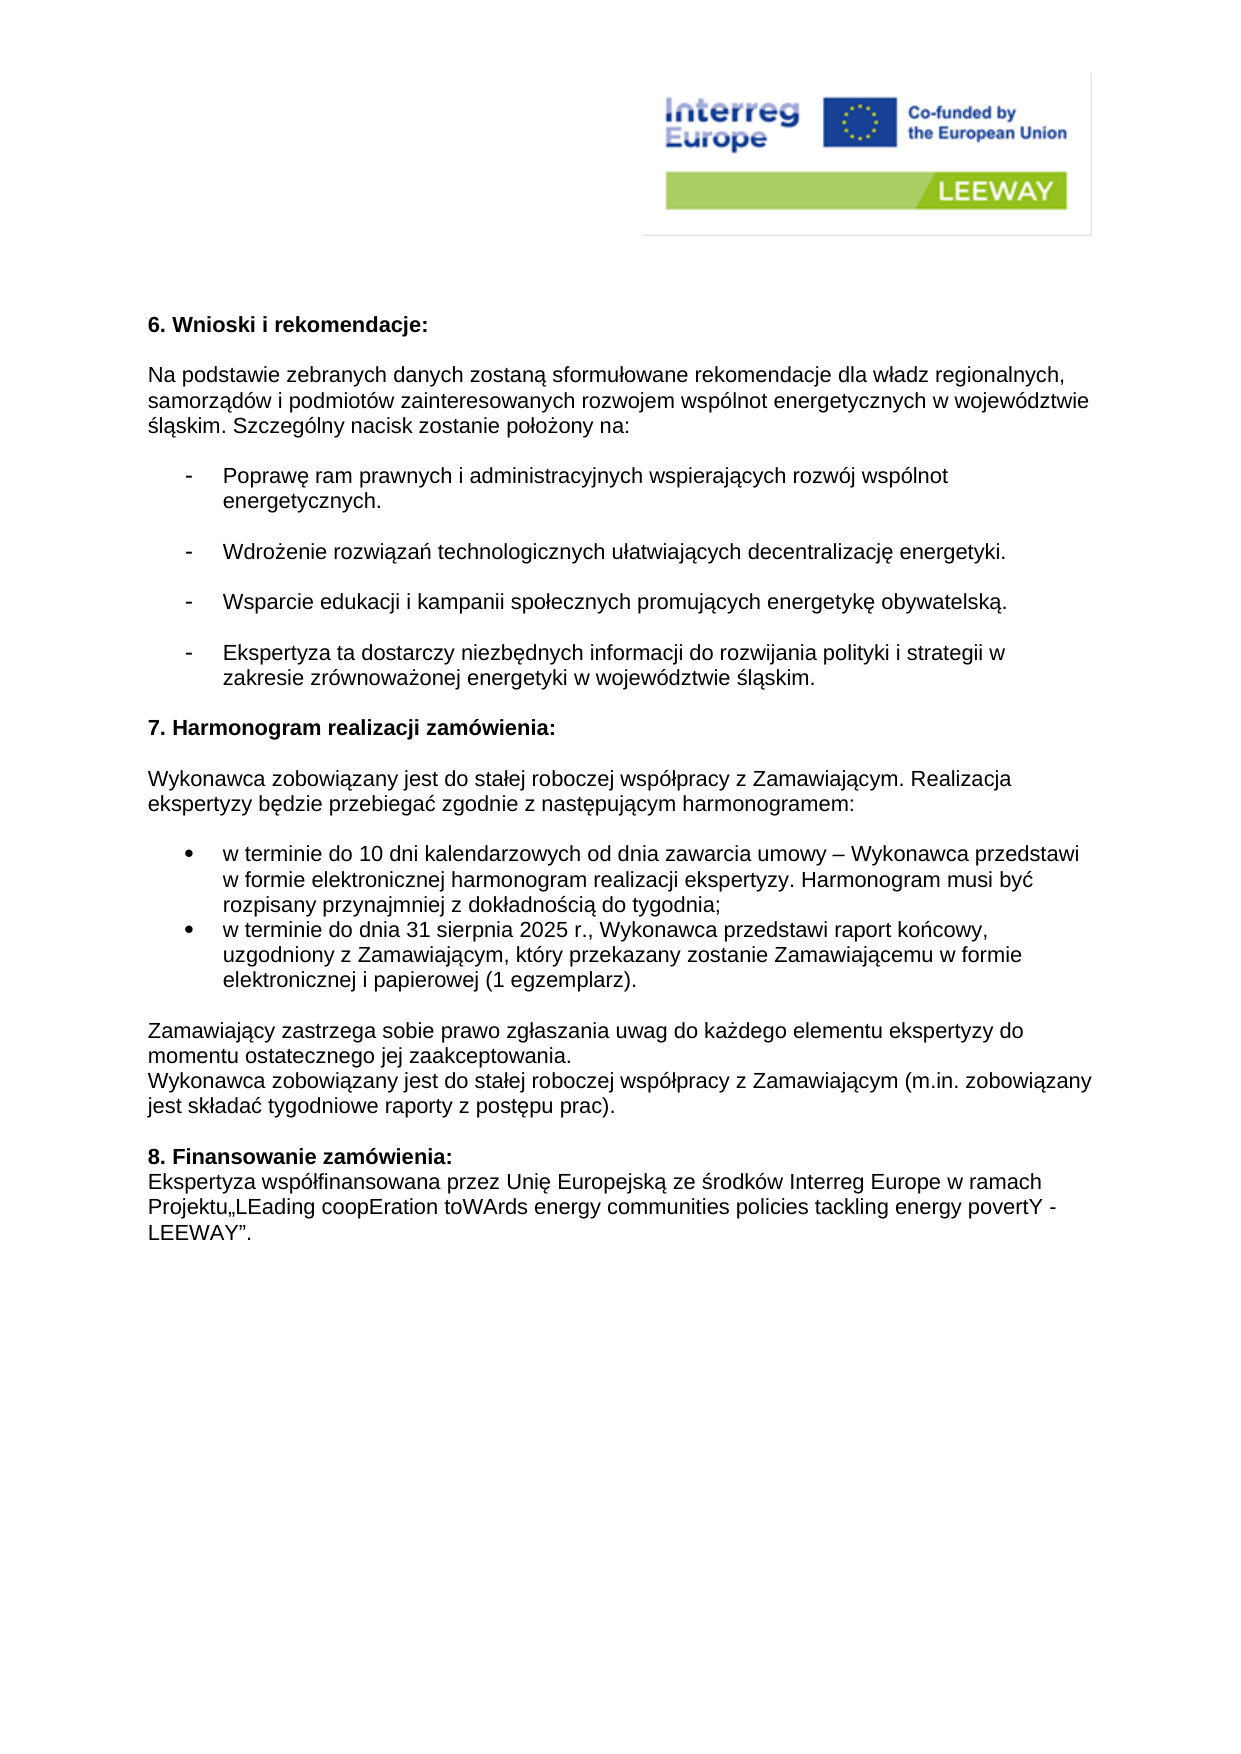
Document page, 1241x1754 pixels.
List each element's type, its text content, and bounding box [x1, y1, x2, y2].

text Zamawiający zastrzega sobie prawo zgłaszania uwag do każdego elementu ekspertyzy do momentu ostatecznego jej zaakceptowania. [148, 1018, 1093, 1068]
list Ekspertyza ta dostarczy niezbędnych informacji do rozwijania polityki i strategii w zakresie zrównoważonej energetyki w województwie śląskim. [185, 639, 1093, 690]
list w terminie do dnia 31 sierpnia 2025 r., Wykonawca przedstawi raport końcowy, uzgodniony z Zamawiającym, który przekazany zostanie Zamawiającemu w formie elektronicznej i papierowej (1 egzemplarz). [185, 917, 1093, 992]
list w terminie do 10 dni kalendarzowych od dnia zawarcia umowy – Wykonawca przedstawi w formie elektronicznej harmonogram realizacji ekspertyzy. Harmonogram musi być rozpisany przynajmniej z dokładnością do tygodnia; [185, 841, 1093, 917]
text 7. Harmonogram realizacji zamówienia: [148, 715, 1093, 740]
text Wykonawca zobowiązany jest do stałej roboczej współpracy z Zamawiającym (m.in. zobowiązany jest składać tygodniowe raporty z postępu prac). [148, 1068, 1093, 1118]
text Na podstawie zebranych danych zostaną sformułowane rekomendacje dla władz regionalnych, samorządów i podmiotów zainteresowanych rozwojem wspólnot energetycznych w województwie śląskim. Szczególny nacisk zostanie położony na: [148, 362, 1093, 438]
picture [642, 73, 1093, 237]
text 8. Finansowanie zamówienia: [148, 1144, 1093, 1169]
text Ekspertyza współfinansowana przez Unię Europejską ze środków Interreg Europe w ramach Projektu„LEading coopEration toWArds energy communities policies tackling energy povertY - LEEWAY”. [148, 1169, 1093, 1244]
list Wsparcie edukacji i kampanii społecznych promujących energetykę obywatelską. [185, 589, 1093, 614]
text Wykonawca zobowiązany jest do stałej roboczej współpracy z Zamawiającym. Realizacja ekspertyzy będzie przebiegać zgodnie z następującym harmonogramem: [148, 766, 1093, 816]
list Poprawę ram prawnych i administracyjnych wspierających rozwój wspólnot energetycznych. [185, 463, 1093, 513]
text 6. Wnioski i rekomendacje: [148, 312, 1093, 337]
list Wdrożenie rozwiązań technologicznych ułatwiających decentralizację energetyki. [185, 539, 1093, 564]
